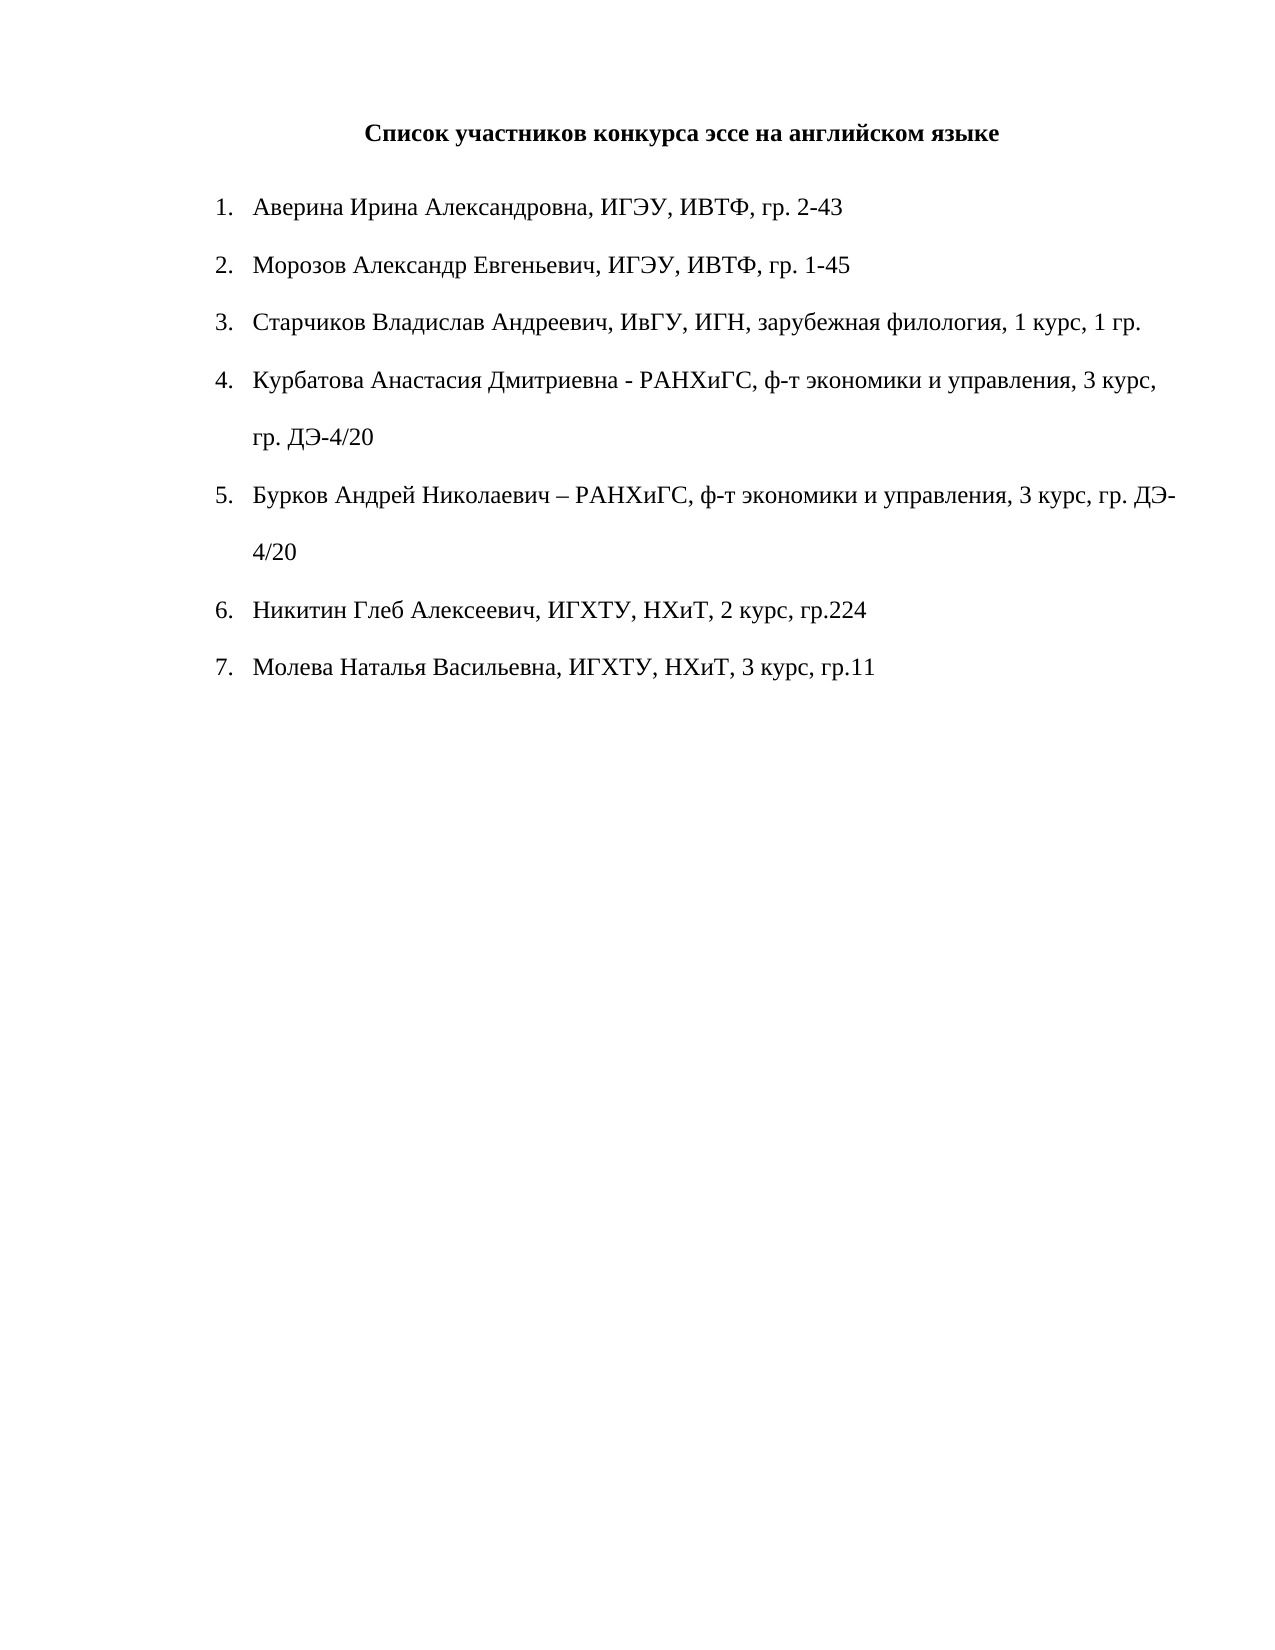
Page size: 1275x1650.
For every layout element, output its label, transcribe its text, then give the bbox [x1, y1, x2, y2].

list Старчиков Владислав Андреевич, ИвГУ, ИГН, зарубежная филология, 1 курс, 1 гр. [215, 307, 1186, 336]
list Курбатова Анастасия Дмитриевна - РАНХиГС, ф-т экономики и управления, 3 курс, гр. ДЭ-4/20 [215, 365, 1186, 451]
list Аверина Ирина Александровна, ИГЭУ, ИВТФ, гр. 2-43 [215, 192, 1186, 221]
list Никитин Глеб Алексеевич, ИГХТУ, НХиТ, 2 курс, гр.224 [215, 595, 1186, 623]
list Молева Наталья Васильевна, ИГХТУ, НХиТ, 3 курс, гр.11 [215, 652, 1186, 681]
list Морозов Александр Евгеньевич, ИГЭУ, ИВТФ, гр. 1-45 [215, 250, 1186, 278]
text Список участников конкурса эссе на английском языке [177, 118, 1186, 147]
list Бурков Андрей Николаевич – РАНХиГС, ф-т экономики и управления, 3 курс, гр. ДЭ-4/20 [215, 480, 1186, 566]
